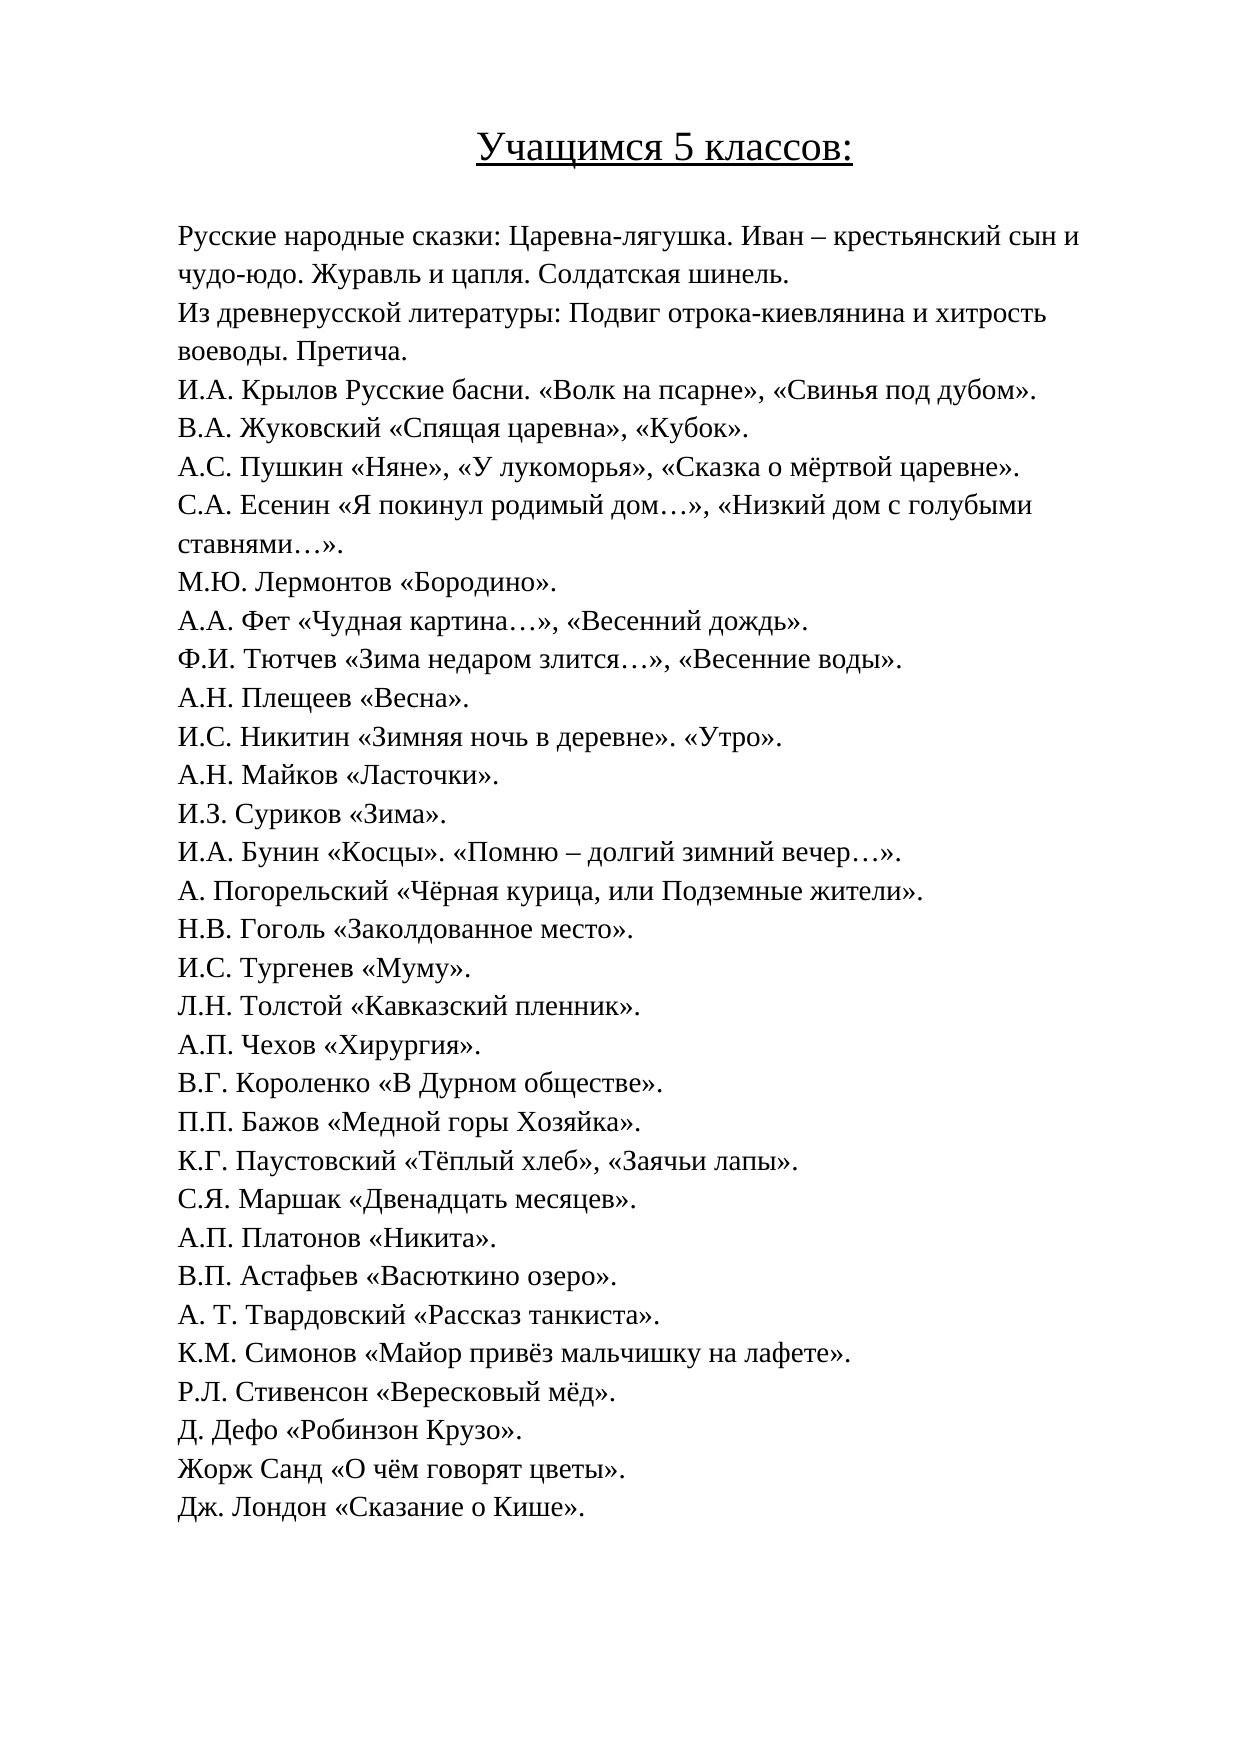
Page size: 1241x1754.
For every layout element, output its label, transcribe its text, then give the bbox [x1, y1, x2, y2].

text П.П. Бажов «Медной горы Хозяйка». [177, 1104, 1152, 1138]
text А.С. Пушкин «Няне», «У лукоморья», «Сказка о мёртвой царевне». [177, 449, 1152, 482]
text А. Погорельский «Чёрная курица, или Подземные жители». [177, 873, 1152, 906]
text И.А. Бунин «Косцы». «Помню – долгий зимний вечер…». [177, 834, 1152, 868]
text Ф.И. Тютчев «Зима недаром злится…», «Весенние воды». [177, 642, 1152, 675]
text Жорж Санд «О чём говорят цветы». [177, 1451, 1152, 1484]
text М.Ю. Лермонтов «Бородино». [177, 564, 1152, 598]
text С.А. Есенин «Я покинул родимый дом…», «Низкий дом с голубыми [177, 487, 1152, 521]
text Н.В. Гоголь «Заколдованное место». [177, 911, 1152, 945]
text К.Г. Паустовский «Тёплый хлеб», «Заячьи лапы». [177, 1143, 1152, 1176]
text А.А. Фет «Чудная картина…», «Весенний дождь». [177, 603, 1152, 637]
text А.П. Чехов «Хирургия». [177, 1027, 1152, 1061]
text И.С. Никитин «Зимняя ночь в деревне». «Утро». [177, 719, 1152, 752]
text ставнями…». [177, 526, 1152, 559]
text И.З. Суриков «Зима». [177, 796, 1152, 829]
text А.Н. Майков «Ласточки». [177, 757, 1152, 791]
text И.С. Тургенев «Муму». [177, 950, 1152, 983]
text В.Г. Короленко «В Дурном обществе». [177, 1066, 1152, 1099]
text К.М. Симонов «Майор привёз мальчишку на лафете». [177, 1335, 1152, 1369]
text В.П. Астафьев «Васюткино озеро». [177, 1258, 1152, 1292]
text Д. Дефо «Робинзон Крузо». [177, 1412, 1152, 1446]
text Русские народные сказки: Царевна-лягушка. Иван – крестьянский сын и чудо-юдо. Журавль и цапля. Солдатская шинель. [177, 218, 1152, 290]
text Дж. Лондон «Сказание о Кише». [177, 1489, 1152, 1523]
text И.А. Крылов Русские басни. «Волк на псарне», «Свинья под дубом». [177, 372, 1152, 405]
text Учащимся 5 классов: [177, 122, 1152, 170]
text В.А. Жуковский «Спящая царевна», «Кубок». [177, 410, 1152, 444]
text А.П. Платонов «Никита». [177, 1220, 1152, 1253]
text А. Т. Твардовский «Рассказ танкиста». [177, 1297, 1152, 1330]
text С.Я. Маршак «Двенадцать месяцев». [177, 1181, 1152, 1215]
text Р.Л. Стивенсон «Вересковый мёд». [177, 1374, 1152, 1407]
text А.Н. Плещеев «Весна». [177, 680, 1152, 714]
text Л.Н. Толстой «Кавказский пленник». [177, 988, 1152, 1022]
text Из древнерусской литературы: Подвиг отрока-киевлянина и хитрость воеводы. Претича. [177, 295, 1152, 367]
